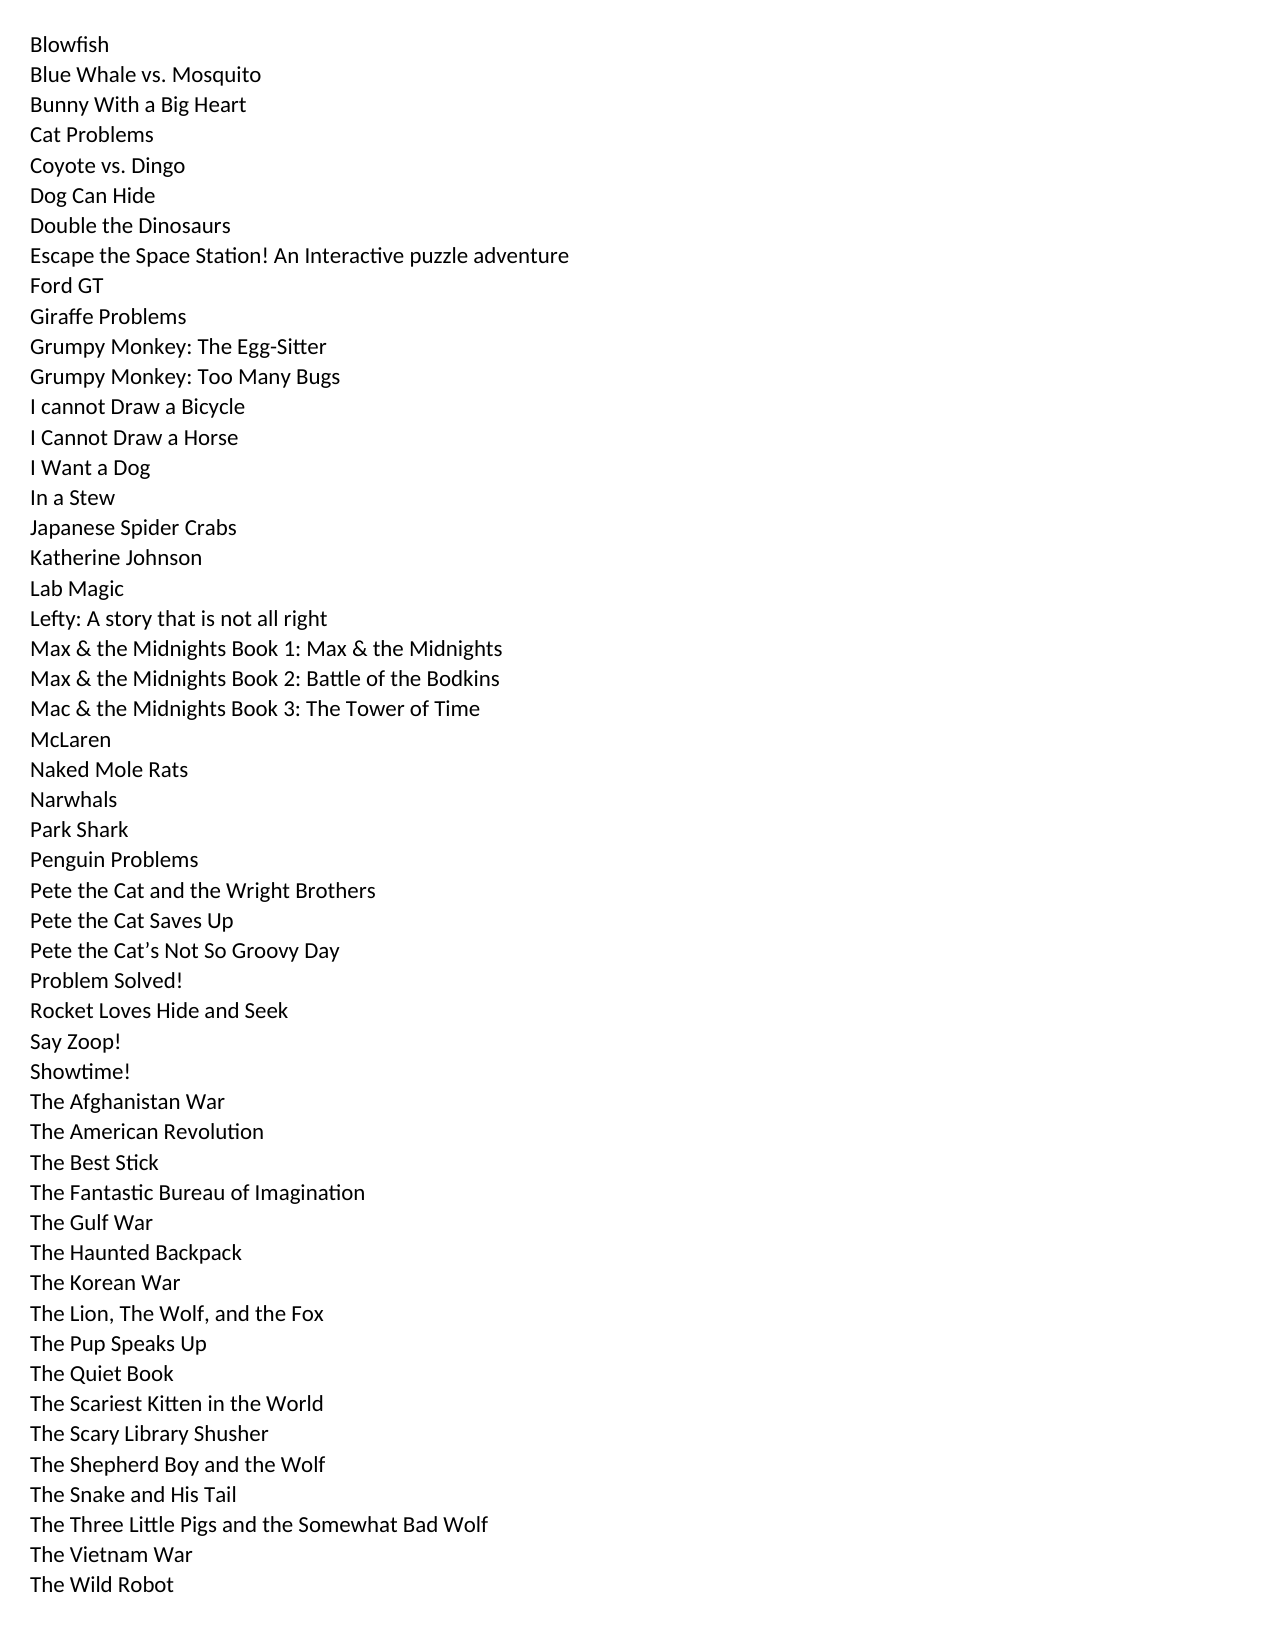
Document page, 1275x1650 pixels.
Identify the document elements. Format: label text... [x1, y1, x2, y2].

text Japanese Spider Crabs [30, 513, 1245, 541]
text Park Shark [30, 815, 1245, 843]
text Pete the Cat’s Not So Groovy Day [30, 936, 1245, 964]
text The Quiet Book [30, 1359, 1245, 1387]
text Mac & the Midnights Book 3: The Tower of Time [30, 694, 1245, 723]
text Ford GT [30, 272, 1245, 300]
text The Three Little Pigs and the Somewhat Bad Wolf [30, 1510, 1245, 1538]
text Naked Mole Rats [30, 755, 1245, 783]
text Blowfish [30, 30, 1245, 58]
text The Shepherd Boy and the Wolf [30, 1450, 1245, 1478]
text Katherine Johnson [30, 543, 1245, 572]
text Problem Solved! [30, 966, 1245, 994]
text In a Stew [30, 483, 1245, 511]
text Lefty: A story that is not all right [30, 604, 1245, 632]
text The Haunted Backpack [30, 1238, 1245, 1266]
text I cannot Draw a Bicycle [30, 392, 1245, 421]
text Lab Magic [30, 574, 1245, 602]
text Say Zoop! [30, 1027, 1245, 1055]
text Max & the Midnights Book 1: Max & the Midnights [30, 634, 1245, 662]
text McLaren [30, 725, 1245, 753]
text Dog Can Hide [30, 181, 1245, 209]
text Max & the Midnights Book 2: Battle of the Bodkins [30, 664, 1245, 692]
text The Gulf War [30, 1208, 1245, 1236]
text The Korean War [30, 1268, 1245, 1297]
text The Wild Robot [30, 1571, 1245, 1599]
text Pete the Cat Saves Up [30, 906, 1245, 934]
text Grumpy Monkey: Too Many Bugs [30, 362, 1245, 390]
text Coyote vs. Dingo [30, 151, 1245, 179]
text Narwhals [30, 785, 1245, 813]
text The Snake and His Tail [30, 1480, 1245, 1508]
text The Fantastic Bureau of Imagination [30, 1178, 1245, 1206]
text I Cannot Draw a Horse [30, 423, 1245, 451]
text The Pup Speaks Up [30, 1329, 1245, 1357]
text Rocket Loves Hide and Seek [30, 997, 1245, 1025]
text Giraffe Problems [30, 302, 1245, 330]
text Escape the Space Station! An Interactive puzzle adventure [30, 241, 1245, 269]
text I Want a Dog [30, 453, 1245, 481]
text Grumpy Monkey: The Egg-Sitter [30, 332, 1245, 360]
text The Lion, The Wolf, and the Fox [30, 1299, 1245, 1327]
text The Best Stick [30, 1148, 1245, 1176]
text The Scary Library Shusher [30, 1419, 1245, 1448]
text Pete the Cat and the Wright Brothers [30, 876, 1245, 904]
text Showtime! [30, 1057, 1245, 1085]
text The Afghanistan War [30, 1087, 1245, 1115]
text Bunny With a Big Heart [30, 90, 1245, 118]
text The American Revolution [30, 1117, 1245, 1146]
text Double the Dinosaurs [30, 211, 1245, 239]
text Penguin Problems [30, 846, 1245, 874]
text The Scariest Kitten in the World [30, 1389, 1245, 1417]
text The Vietnam War [30, 1540, 1245, 1568]
text Cat Problems [30, 121, 1245, 149]
text Blue Whale vs. Mosquito [30, 60, 1245, 88]
